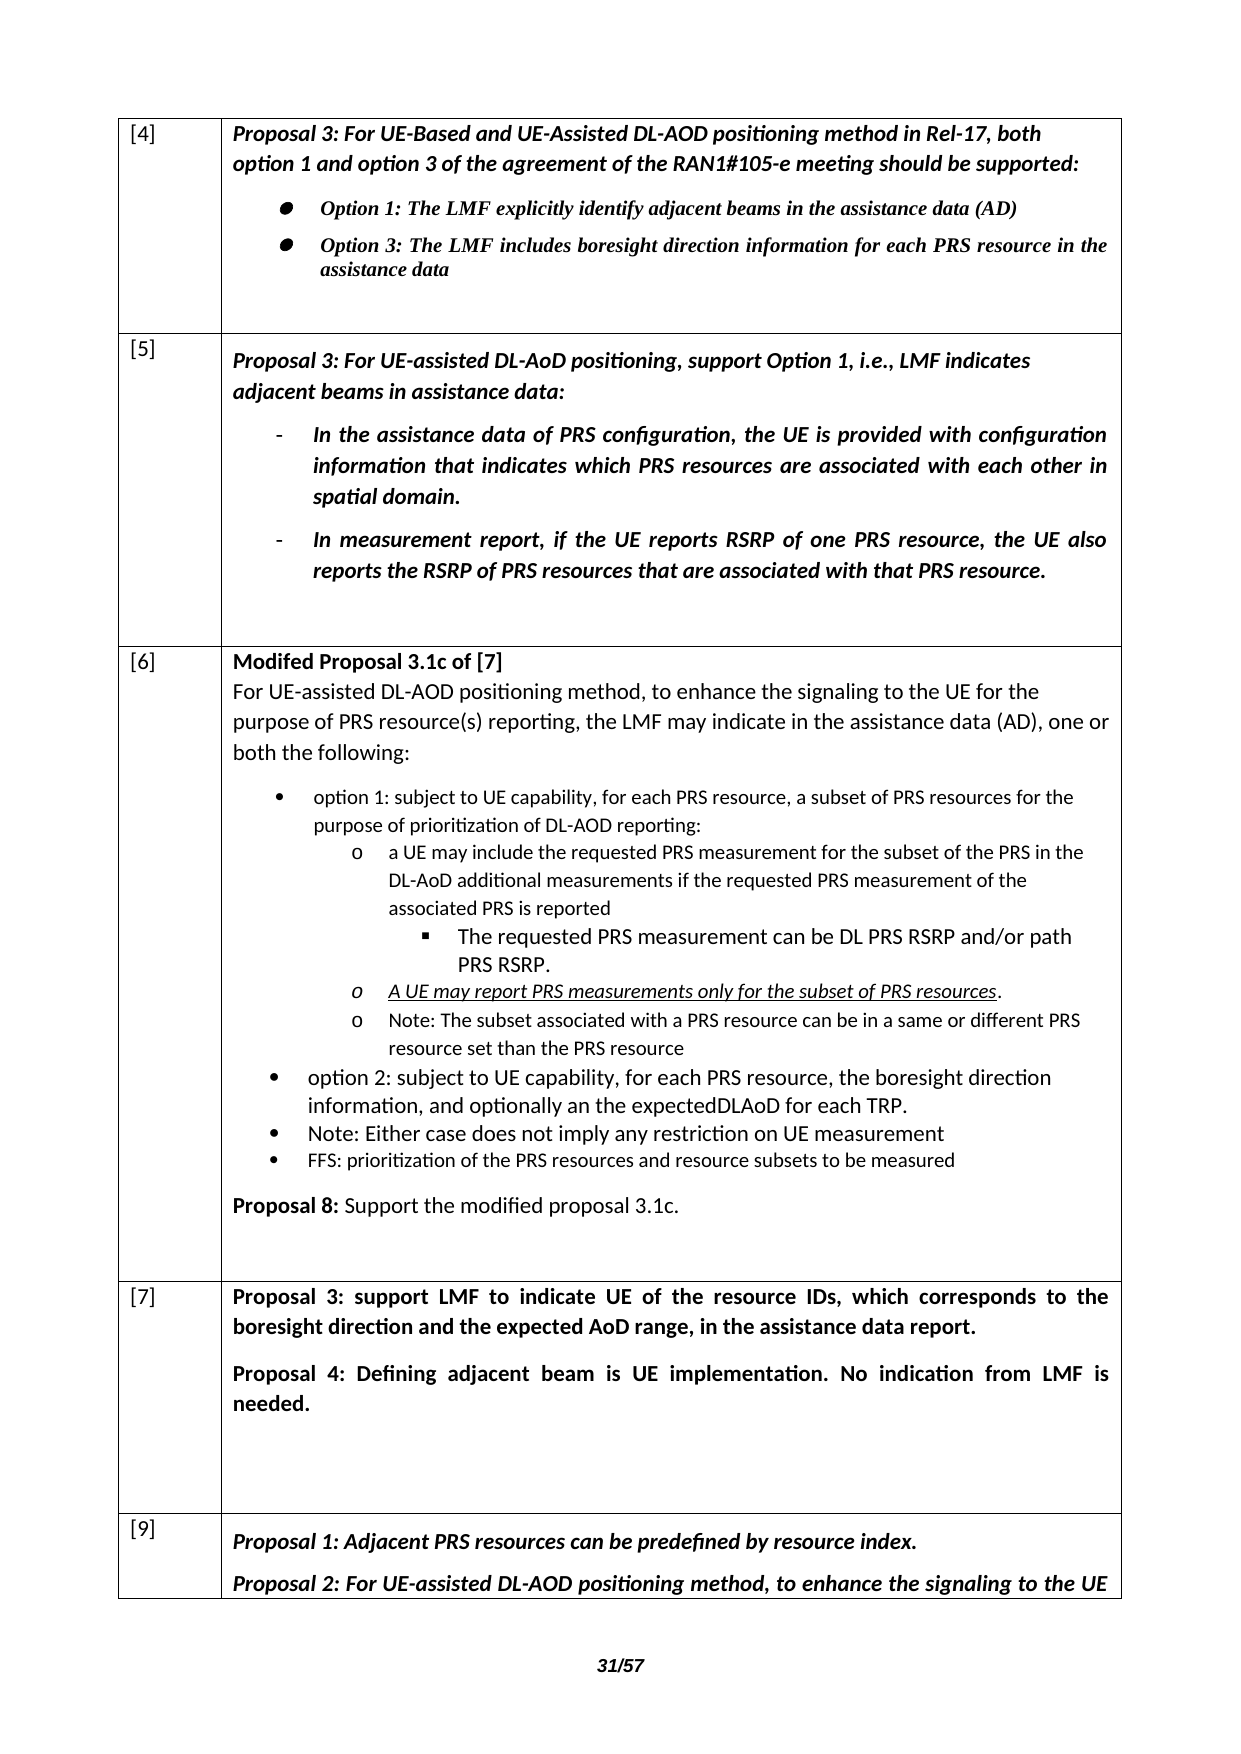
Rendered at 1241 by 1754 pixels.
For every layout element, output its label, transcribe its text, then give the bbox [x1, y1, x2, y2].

table_cell Proposal 3: For UE-Based and UE-Assisted DL-AOD positioning method in Rel-17, both option 1 and option 3 of the agreement of the RAN1#105-e meeting should be supported: Option 1: The LMF explicitly identify adjacent beams in the assistance data (AD) Option 3: The LMF includes boresight direction information for each PRS resource in the assistance data [222, 119, 1121, 333]
table_cell [7] [119, 1282, 221, 1513]
table_cell Proposal 3: support LMF to indicate UE of the resource IDs, which corresponds to the boresight direction and the expected AoD range, in the assistance data report. Proposal 4: Defining adjacent beam is UE implementation. No indication from LMF is needed. [222, 1282, 1121, 1513]
table_cell Proposal 3: For UE-assisted DL-AoD positioning, support Option 1, i.e., LMF indicates adjacent beams in assistance data: In the assistance data of PRS configuration, the UE is provided with configuration information that indicates which PRS resources are associated with each other in spatial domain. In measurement report, if the UE reports RSRP of one PRS resource, the UE also reports the RSRP of PRS resources that are associated with that PRS resource. [222, 334, 1121, 646]
table_cell [9] [119, 1514, 221, 1597]
table_cell [5] [119, 334, 221, 646]
table_cell Modifed Proposal 3.1c of [7] For UE-assisted DL-AOD positioning method, to enhance the signaling to the UE for the purpose of PRS resource(s) reporting, the LMF may indicate in the assistance data (AD), one or both the following: option 1: subject to UE capability, for each PRS resource, a subset of PRS resources for the purpose of prioritization of DL-AOD reporting: a UE may include the requested PRS measurement for the subset of the PRS in the DL-AoD additional measurements if the requested PRS measurement of the associated PRS is reported The requested PRS measurement can be DL PRS RSRP and/or path PRS RSRP. A UE may report PRS measurements only for the subset of PRS resources. Note: The subset associated with a PRS resource can be in a same or different PRS resource set than the PRS resource option 2: subject to UE capability, for each PRS resource, the boresight direction information, and optionally an the expectedDLAoD for each TRP. Note: Either case does not imply any restriction on UE measurement FFS: prioritization of the PRS resources and resource subsets to be measured Proposal 8: Support the modified proposal 3.1c. [222, 647, 1121, 1281]
table_cell [4] [119, 119, 221, 333]
table_cell [6] [119, 647, 221, 1281]
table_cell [222, 1514, 1121, 1597]
